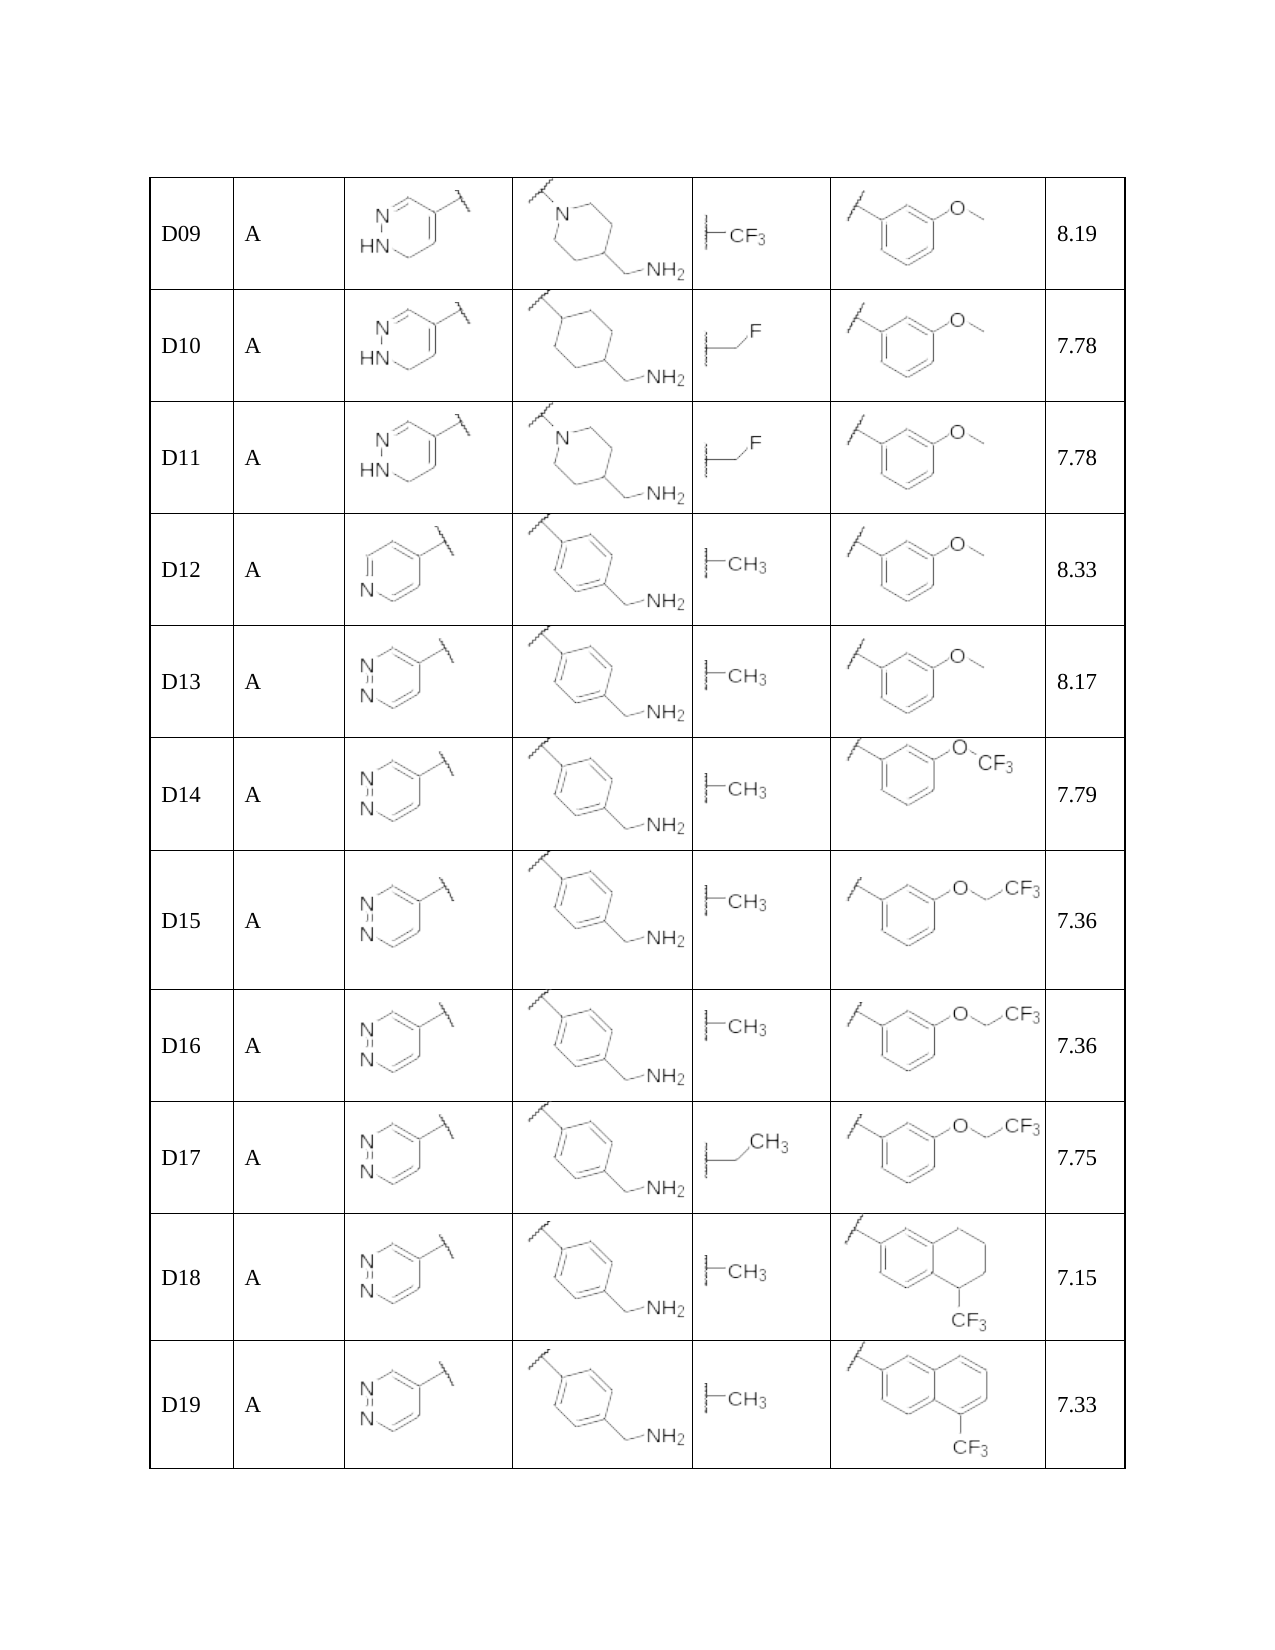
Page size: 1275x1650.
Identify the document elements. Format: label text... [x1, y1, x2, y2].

table_cell [831, 1341, 1045, 1468]
table_cell D17 [151, 1102, 233, 1213]
table_cell [513, 851, 692, 989]
table_cell 7.33 [1046, 1341, 1124, 1468]
table_cell [513, 738, 692, 850]
table_cell [345, 990, 512, 1101]
table_cell [831, 851, 1045, 989]
table_cell A [234, 626, 344, 737]
table_cell [345, 851, 512, 989]
table_cell [345, 1102, 512, 1213]
table_cell [345, 514, 512, 625]
table_cell D18 [151, 1214, 233, 1340]
table_cell A [234, 738, 344, 850]
table_cell [513, 1102, 692, 1213]
table_cell [345, 738, 512, 850]
table_cell [693, 178, 830, 289]
table_cell [345, 178, 512, 289]
table_cell D13 [151, 626, 233, 737]
table_cell D14 [151, 738, 233, 850]
table_cell D19 [151, 1341, 233, 1468]
table_cell [831, 738, 1045, 850]
table_cell D15 [151, 851, 233, 989]
table_cell [831, 178, 1045, 289]
table_cell A [234, 402, 344, 513]
table_cell [513, 290, 692, 401]
table_cell [345, 290, 512, 401]
table_cell [693, 1102, 830, 1213]
table_cell 7.36 [1046, 851, 1124, 989]
table_cell [513, 1341, 692, 1468]
table_cell [345, 402, 512, 513]
table_cell [513, 514, 692, 625]
table_cell [831, 290, 1045, 401]
table_cell [693, 514, 830, 625]
table_cell [693, 1341, 830, 1468]
table_cell A [234, 1102, 344, 1213]
table_cell [831, 990, 1045, 1101]
table_cell [345, 1214, 512, 1340]
table_cell [831, 514, 1045, 625]
table_cell 7.79 [1046, 738, 1124, 850]
table_cell [693, 626, 830, 737]
table_cell D11 [151, 402, 233, 513]
table_cell 7.78 [1046, 402, 1124, 513]
table_cell [693, 990, 830, 1101]
table_cell 7.75 [1046, 1102, 1124, 1213]
table_cell [831, 402, 1045, 513]
table_cell [693, 738, 830, 850]
table_cell A [234, 1214, 344, 1340]
table_cell [513, 402, 692, 513]
table_cell [831, 626, 1045, 737]
table_cell A [234, 851, 344, 989]
table_cell [513, 1214, 692, 1340]
table_cell A [234, 1341, 344, 1468]
table_cell D12 [151, 514, 233, 625]
table_cell [513, 990, 692, 1101]
table_cell A [234, 290, 344, 401]
table_cell [513, 178, 692, 289]
table_cell [345, 1341, 512, 1468]
table_cell [693, 851, 830, 989]
table_cell A [234, 178, 344, 289]
table_cell [831, 1102, 1045, 1213]
table_cell [831, 1214, 1045, 1340]
table_cell 7.36 [1046, 990, 1124, 1101]
table_cell 8.17 [1046, 626, 1124, 737]
table_cell 7.15 [1046, 1214, 1124, 1340]
table_cell A [234, 990, 344, 1101]
table_cell A [234, 514, 344, 625]
table_cell D09 [151, 178, 233, 289]
table_cell [345, 626, 512, 737]
table_cell D10 [151, 290, 233, 401]
table_cell D16 [151, 990, 233, 1101]
table_cell 8.19 [1046, 178, 1124, 289]
table_cell [693, 1214, 830, 1340]
table_cell 7.78 [1046, 290, 1124, 401]
table_cell [693, 290, 830, 401]
table_cell [693, 402, 830, 513]
table_cell [513, 626, 692, 737]
table_cell 8.33 [1046, 514, 1124, 625]
